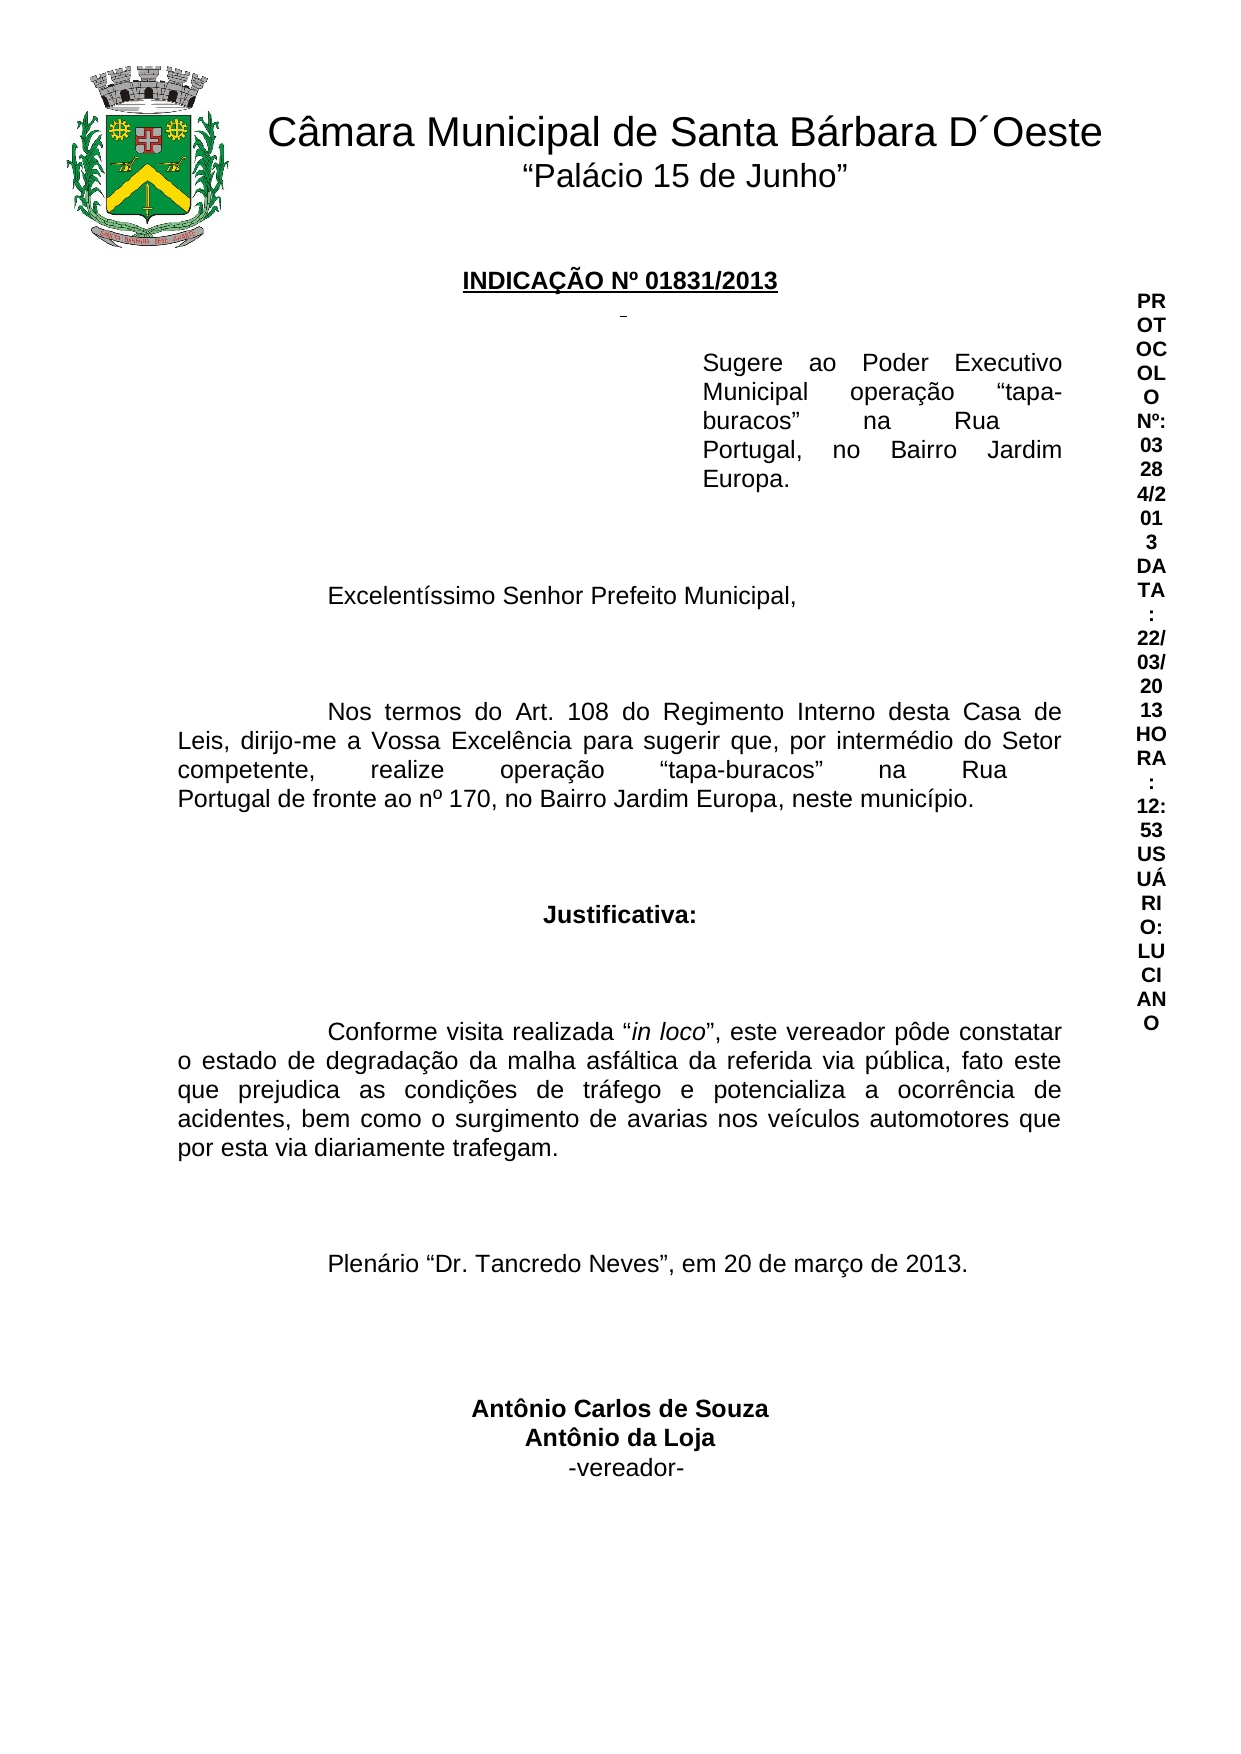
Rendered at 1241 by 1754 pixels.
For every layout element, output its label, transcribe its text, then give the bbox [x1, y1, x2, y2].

text Nos termos do Art. 108 do Regimento Interno desta Casa de Leis, dirijo-me a Vossa Excelência para sugerir que, por intermédio do Setor competente, realize operação “tapa-buracos” na Rua Portugal de fronte ao nº 170, no Bairro Jardim Europa, neste município. [177, 697, 1063, 813]
text -vereador- [177, 1452, 1063, 1481]
text Conforme visita realizada “in loco”, este vereador pôde constatar o estado de degradação da malha asfáltica da referida via pública, fato este que prejudica as condições de tráfego e potencializa a ocorrência de acidentes, bem como o surgimento de avarias nos veículos automotores que por esta via diariamente trafegam. [177, 1016, 1063, 1162]
text Antônio da Loja [177, 1423, 1063, 1452]
text Antônio Carlos de Souza [177, 1394, 1063, 1423]
picture [66, 66, 236, 255]
text Justificativa: [177, 900, 1063, 929]
title INDICAÇÃO Nº 01831/2013 [177, 266, 1063, 295]
text Plenário “Dr. Tancredo Neves”, em 20 de março de 2013. [177, 1249, 1063, 1278]
text Excelentíssimo Senhor Prefeito Municipal, [177, 581, 1063, 609]
text Sugere ao Poder Executivo Municipal operação “tapa-buracos” na Rua Portugal, no Bairro Jardim Europa. [702, 348, 1063, 493]
